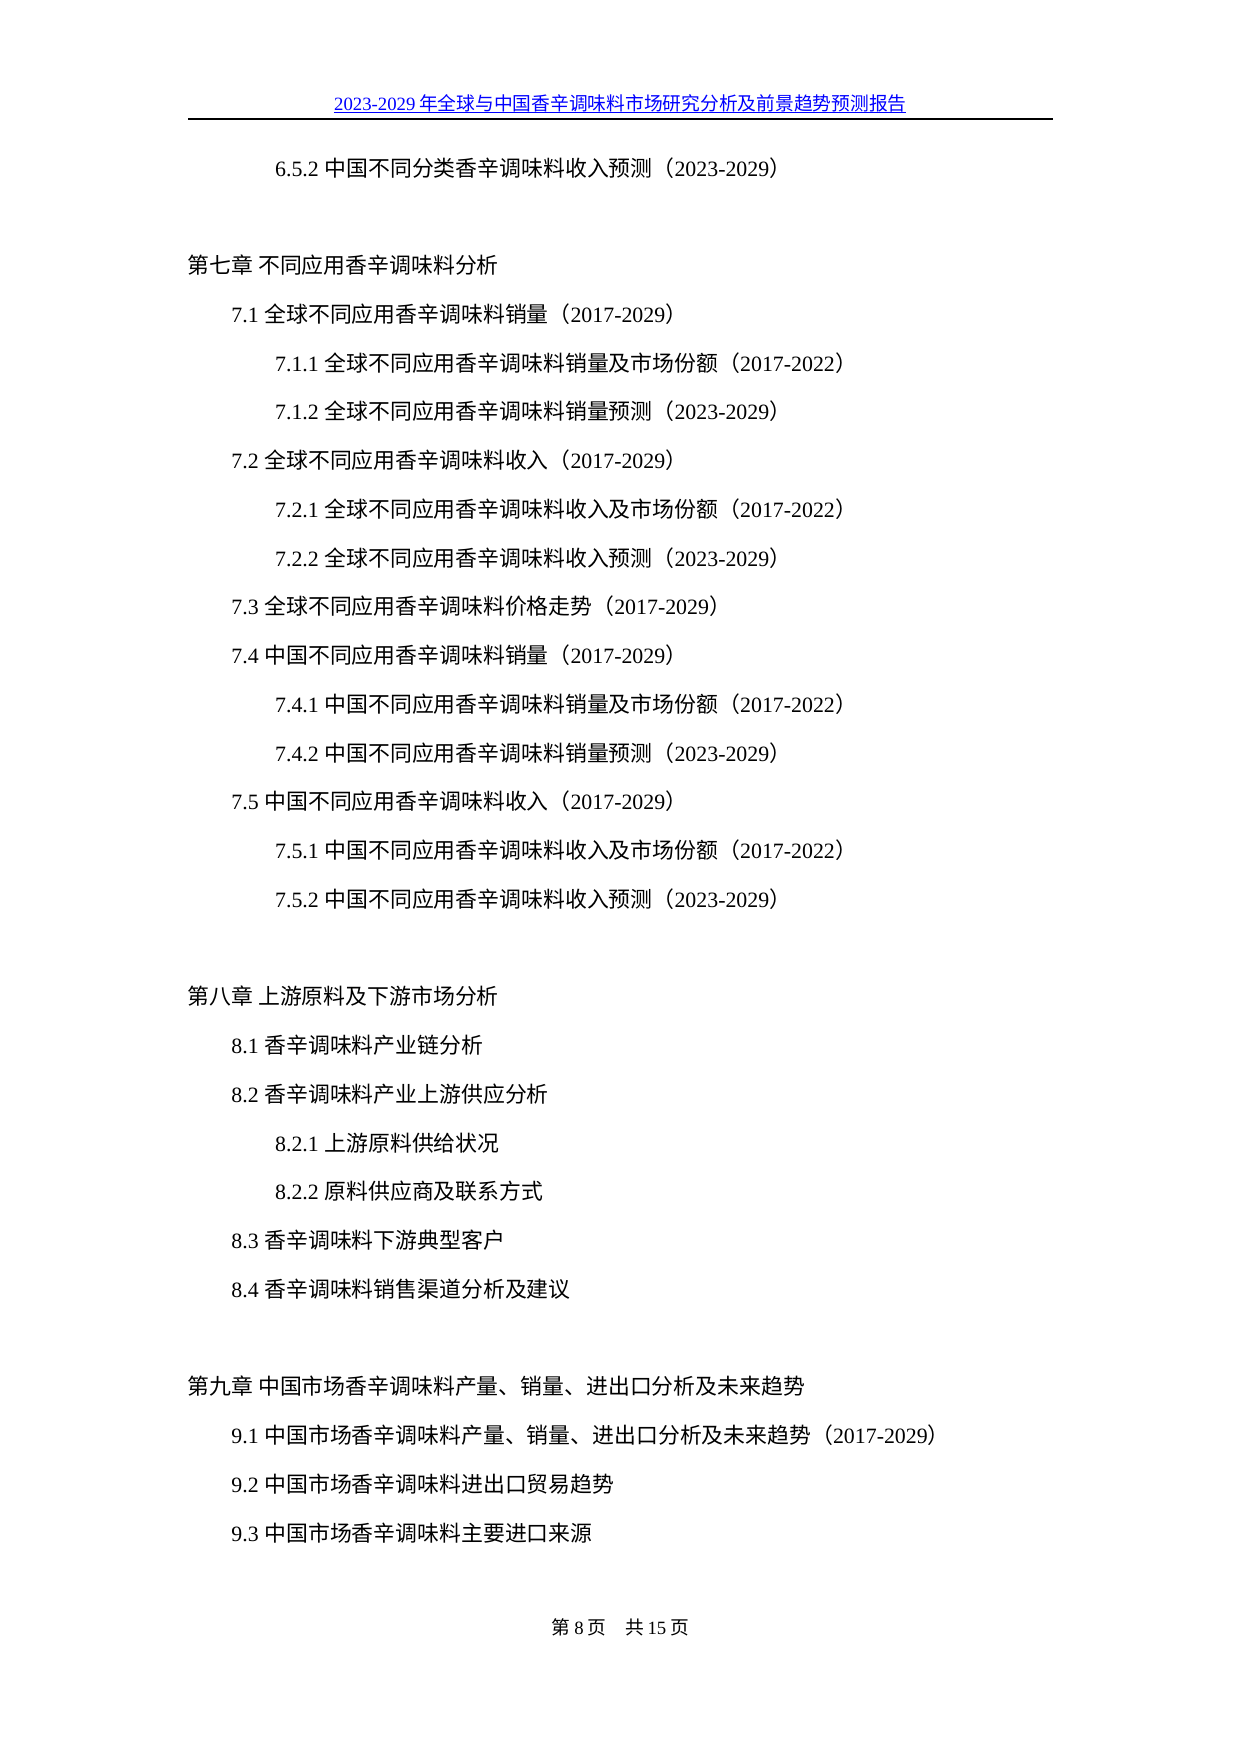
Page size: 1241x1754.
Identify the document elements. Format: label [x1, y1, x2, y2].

text [187, 150, 1053, 1548]
